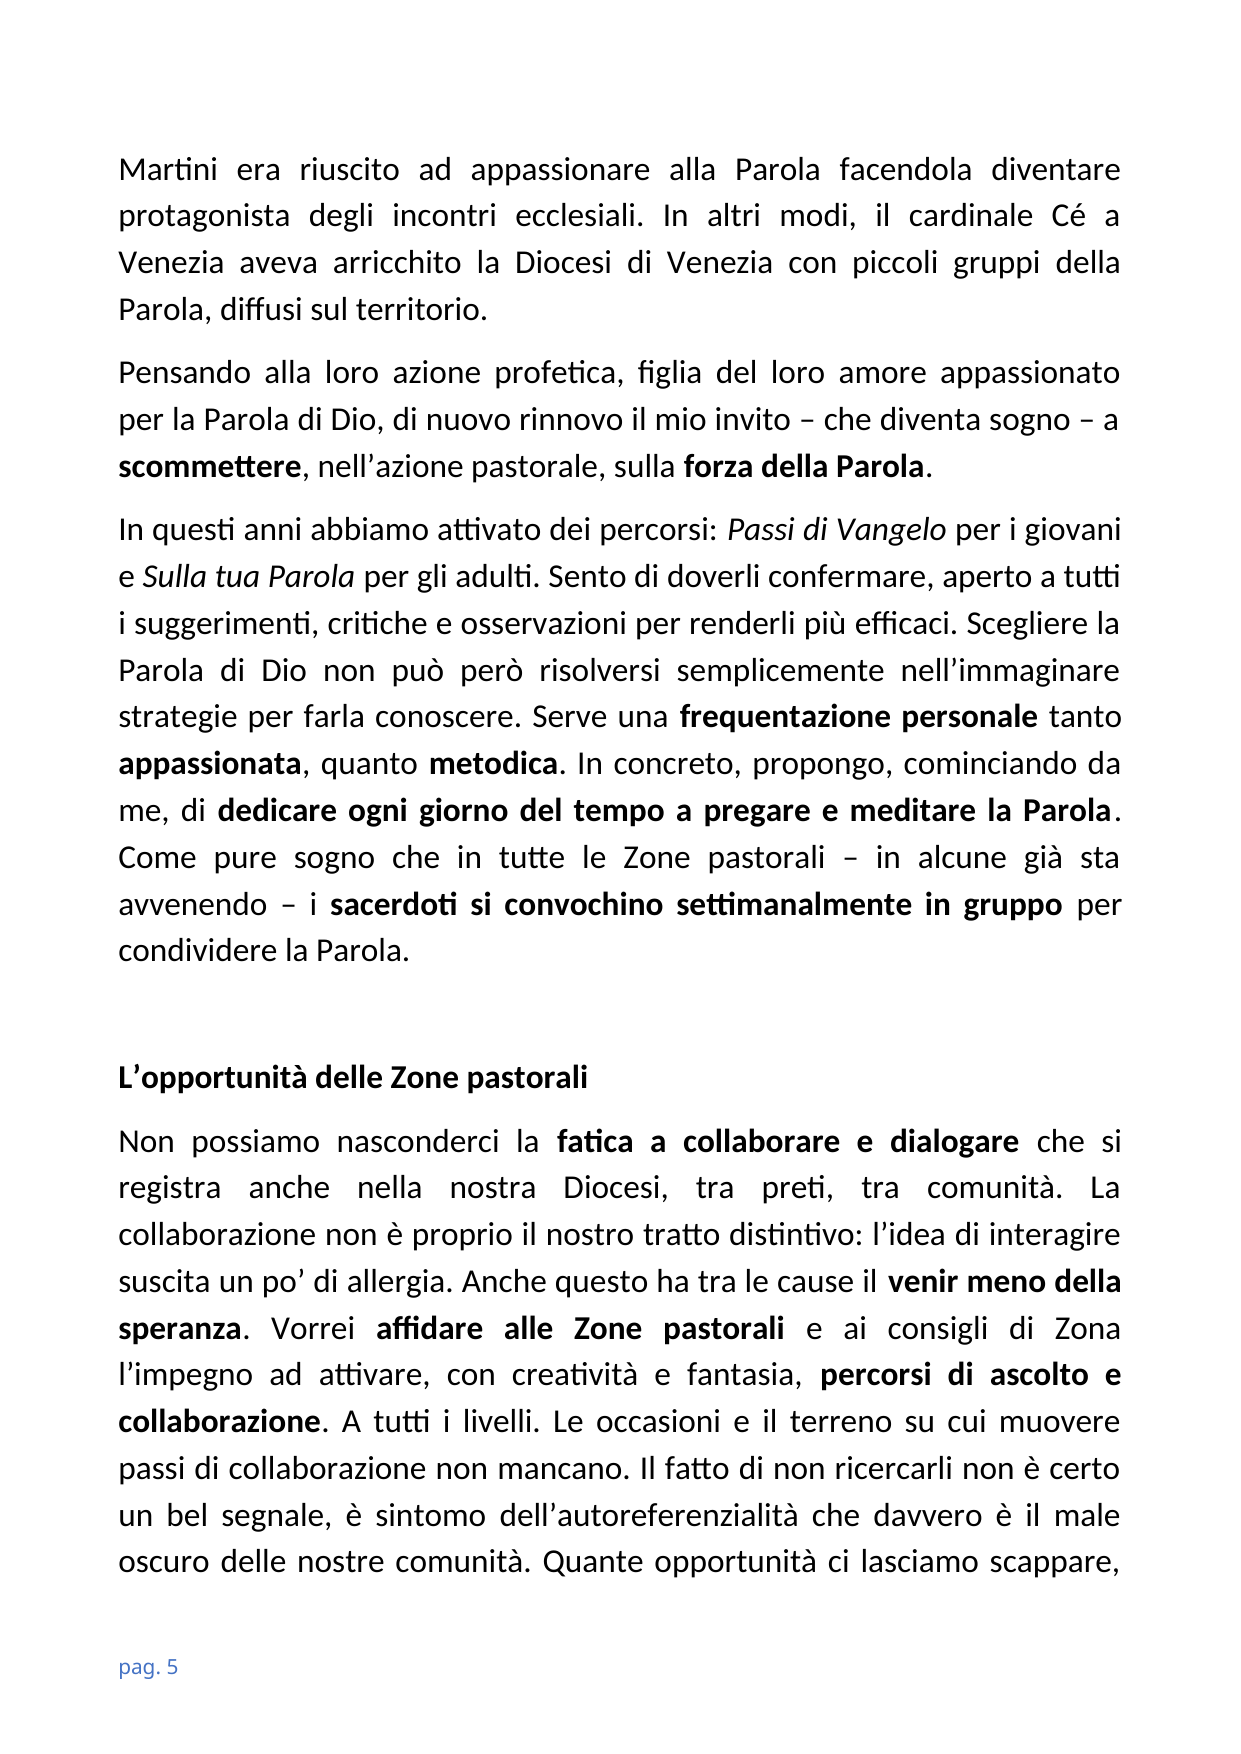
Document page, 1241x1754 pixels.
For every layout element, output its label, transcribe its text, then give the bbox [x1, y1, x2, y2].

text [118, 1119, 1122, 1581]
text Pensando alla loro azione profetica, figlia del loro amore appassionato per la Parola di Dio, di nuovo rinnovo il mio invito – che diventa sogno – a scommettere, nell’azione pastorale, sulla forza della Parola. [118, 351, 1122, 486]
text In questi anni abbiamo attivato dei percorsi: Passi di Vangelo per i giovani e Sulla tua Parola per gli adulti. Sento di doverli confermare, aperto a tutti i suggerimenti, critiche e osservazioni per renderli più efficaci. Scegliere la Parola di Dio non può però risolversi semplicemente nell’immaginare strategie per farla conoscere. Serve una frequentazione personale tanto appassionata, quanto metodica. In concreto, propongo, cominciando da me, di dedicare ogni giorno del tempo a pregare e meditare la Parola. Come pure sogno che in tutte le Zone pastorali – in alcune già sta avvenendo – i sacerdoti si convochino settimanalmente in gruppo per condividere la Parola. [118, 508, 1122, 970]
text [118, 148, 1122, 329]
text L’opportunità delle Zone pastorali [118, 1056, 1122, 1097]
